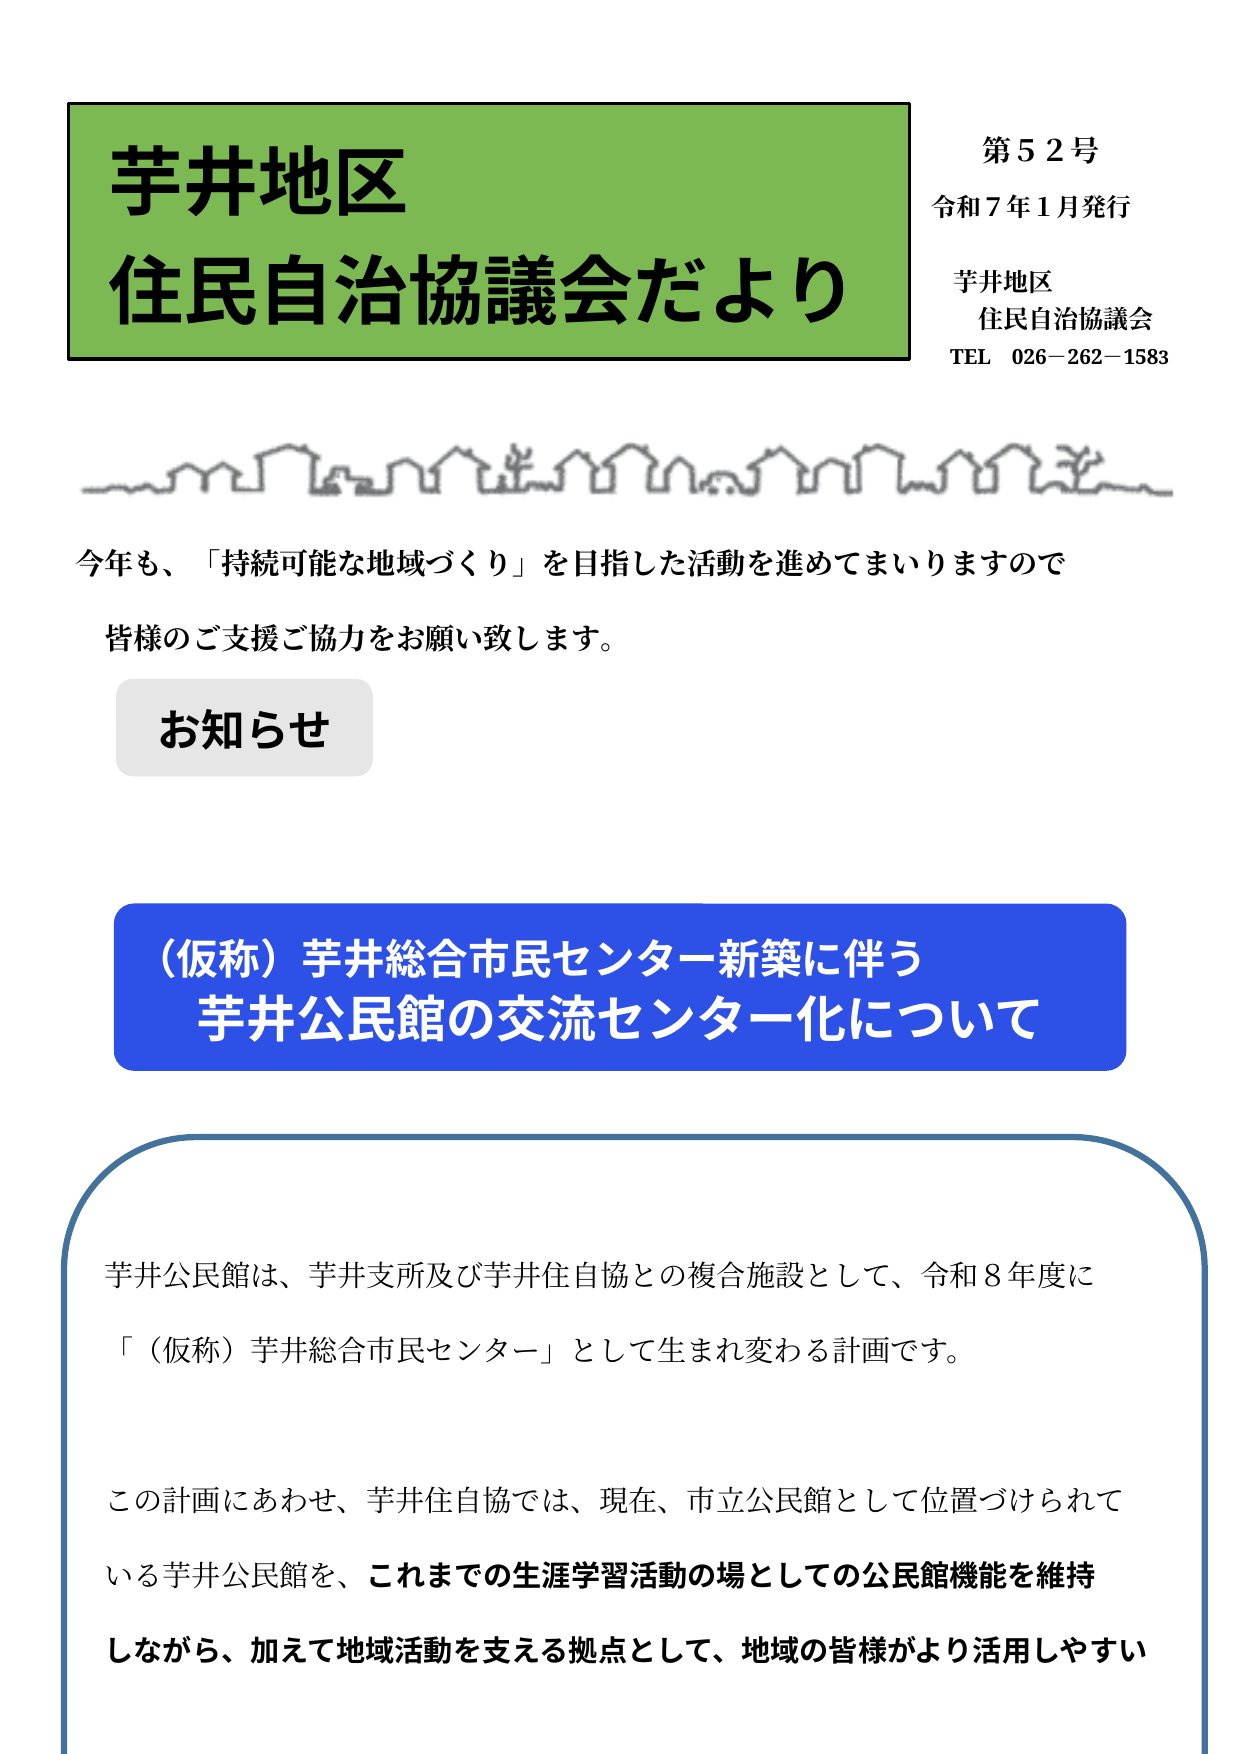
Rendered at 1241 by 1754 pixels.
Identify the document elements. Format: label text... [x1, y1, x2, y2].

text 芋井公民館は、芋井支所及び芋井住自協との複合施設として、令和８年度に [75, 1237, 1196, 1312]
text この計画にあわせ、芋井住自協では、現在、市立公民館として位置づけられて [75, 1462, 1196, 1537]
text TEL 026－262－1583 [75, 337, 1196, 374]
text 今年も、「持続可能な地域づくり」を目指した活動を進めてまいりますので [75, 412, 1196, 599]
text 皆様のご支援ご協力をお願い致します。 [75, 599, 1196, 674]
text 第５２号 [911, 112, 1196, 187]
text しながら、加えて地域活動を支える拠点として、地域の皆様がより活用しやすい [75, 1612, 1196, 1687]
text 「（仮称）芋井総合市民センター」として生まれ変わる計画です。 [75, 1312, 1196, 1387]
text 芋井地区 [911, 262, 1196, 299]
text 住民自治協議会 [911, 299, 1196, 337]
text いる芋井公民館を、これまでの生涯学習活動の場としての公民館機能を維持 [75, 1537, 1196, 1612]
text 令和７年１月発行 [911, 187, 1196, 224]
